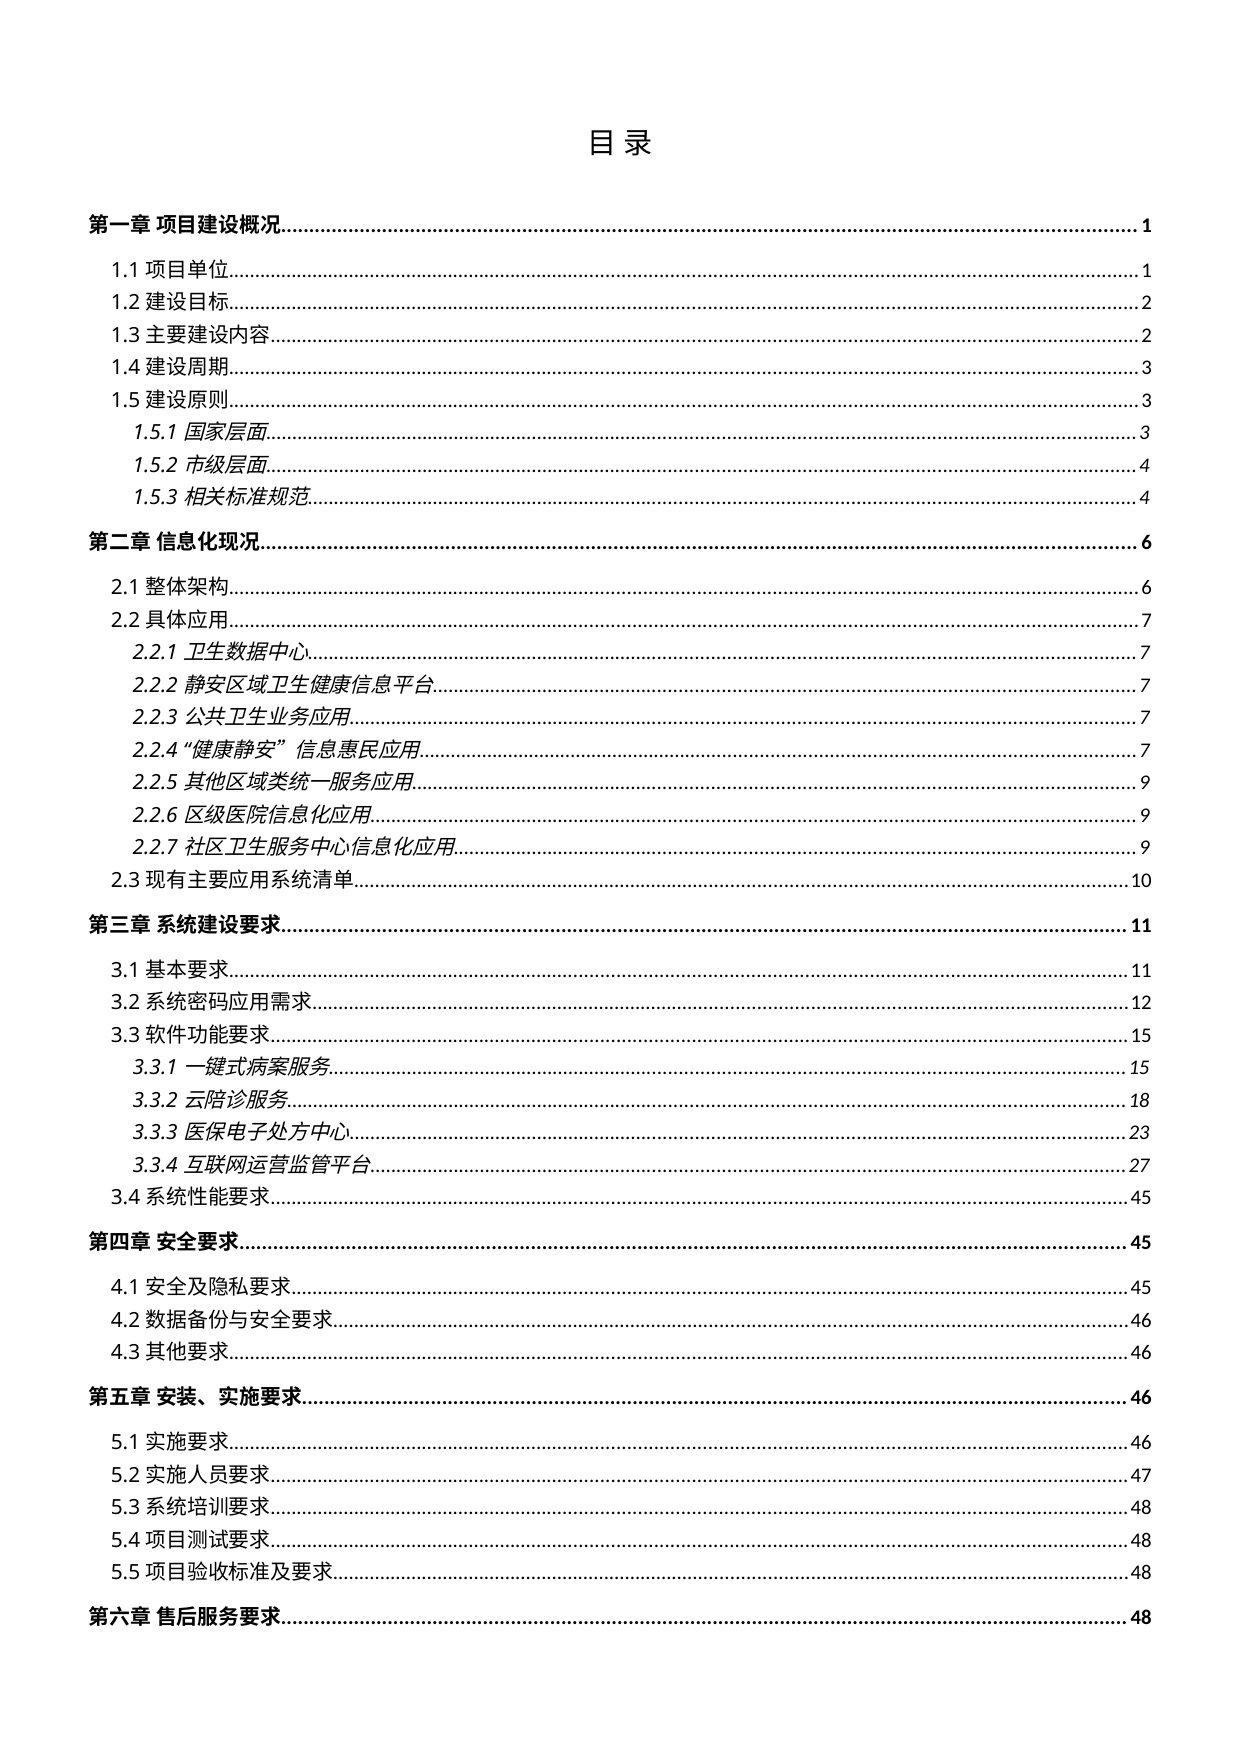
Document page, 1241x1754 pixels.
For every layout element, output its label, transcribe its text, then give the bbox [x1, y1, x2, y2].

text 1.5.1 国家层面 3 [132, 414, 1152, 447]
text 2.1 整体架构 6 [111, 569, 1152, 602]
text 2.2.2 静安区域卫生健康信息平台 7 [132, 667, 1152, 699]
text 1.2 建设目标 2 [111, 284, 1152, 317]
text 2.2.4 “健康静安”信息惠民应用 7 [132, 732, 1152, 764]
text 2.3 现有主要应用系统清单 10 [111, 862, 1152, 894]
text 4.2 数据备份与安全要求 46 [111, 1302, 1152, 1334]
text 2.2.6 区级医院信息化应用 9 [132, 797, 1152, 829]
text 1.3 主要建设内容 2 [111, 317, 1152, 349]
text 1.5.2 市级层面 4 [132, 447, 1152, 479]
text 3.3.2 云陪诊服务 18 [132, 1082, 1152, 1114]
text 3.1 基本要求 11 [111, 952, 1152, 984]
text 3.3.3 医保电子处方中心 23 [132, 1114, 1152, 1147]
text 第五章 安装、实施要求 46 [89, 1379, 1152, 1412]
text 5.3 系统培训要求 48 [111, 1489, 1152, 1522]
text 1.5 建设原则 3 [111, 382, 1152, 414]
text 3.2 系统密码应用需求 12 [111, 984, 1152, 1017]
text 第四章 安全要求 45 [89, 1224, 1152, 1257]
text 2.2.7 社区卫生服务中心信息化应用 9 [132, 829, 1152, 862]
text 5.1 实施要求 46 [111, 1424, 1152, 1457]
text 5.5 项目验收标准及要求 48 [111, 1554, 1152, 1587]
text 1.4 建设周期 3 [111, 349, 1152, 382]
text 目 录 [89, 108, 1152, 173]
text 3.4 系统性能要求 45 [111, 1179, 1152, 1212]
text 4.3 其他要求 46 [111, 1334, 1152, 1367]
text 5.2 实施人员要求 47 [111, 1457, 1152, 1489]
text 第六章 售后服务要求 48 [89, 1599, 1152, 1632]
text 第三章 系统建设要求 11 [89, 907, 1152, 939]
text 2.2.1 卫生数据中心 7 [132, 634, 1152, 667]
text 1.1 项目单位 1 [111, 252, 1152, 284]
text 1.5.3 相关标准规范 4 [132, 479, 1152, 512]
text 第二章 信息化现况 6 [89, 524, 1152, 557]
text 3.3.4 互联网运营监管平台 27 [132, 1147, 1152, 1179]
text 3.3.1 一键式病案服务 15 [132, 1049, 1152, 1082]
text 4.1 安全及隐私要求 45 [111, 1269, 1152, 1302]
text 5.4 项目测试要求 48 [111, 1522, 1152, 1554]
text 3.3 软件功能要求 15 [111, 1017, 1152, 1049]
text 2.2.3 公共卫生业务应用 7 [132, 699, 1152, 732]
text 2.2.5 其他区域类统一服务应用 9 [132, 764, 1152, 797]
text 2.2 具体应用 7 [111, 602, 1152, 634]
text 第一章 项目建设概况 1 [89, 207, 1152, 239]
